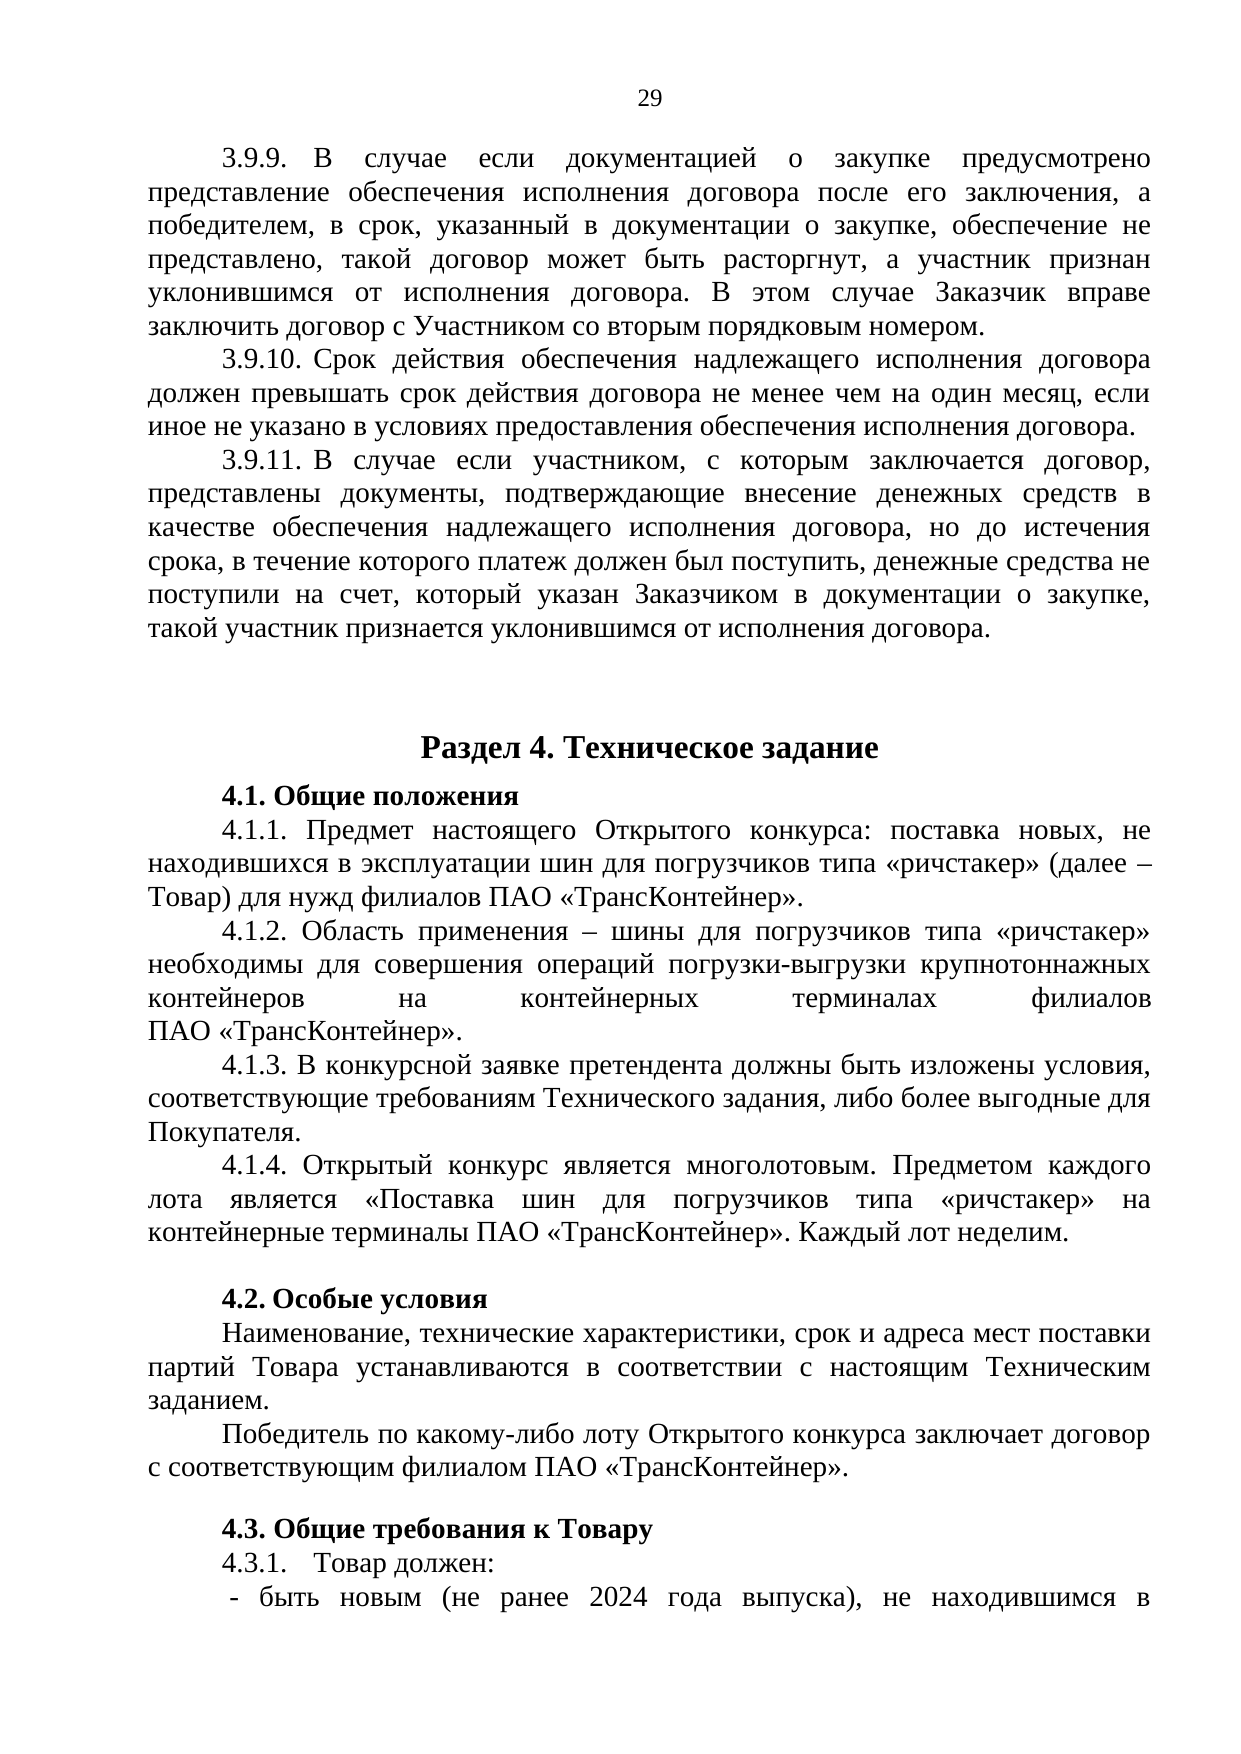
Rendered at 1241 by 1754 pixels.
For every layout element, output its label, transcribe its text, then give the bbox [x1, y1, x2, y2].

text Раздел 4. Техническое задание [148, 728, 1152, 766]
text Победитель по какому-либо лоту Открытого конкурса заключает договор с соответствующим филиалом ПАО «ТрансКонтейнер». [148, 1416, 1152, 1483]
text 4.3.1. Товар должен: [148, 1545, 1152, 1579]
text 4.1. Общие положения [148, 778, 1152, 812]
text 4.1.2. Область применения – шины для погрузчиков типа «ричстакер» необходимы для совершения операций погрузки-выгрузки крупнотоннажных контейнеров на контейнерных терминалах филиалов ПАО «ТрансКонтейнер». [148, 913, 1152, 1047]
text 4.3. Общие требования к Товару [148, 1512, 1152, 1545]
text 4.1.3. В конкурсной заявке претендента должны быть изложены условия, соответствующие требованиям Технического задания, либо более выгодные для Покупателя. [148, 1047, 1152, 1147]
list Срок действия обеспечения надлежащего исполнения договора должен превышать срок действия договора не менее чем на один месяц, если иное не указано в условиях предоставления обеспечения исполнения договора. [148, 341, 1152, 442]
text 4.1.1. Предмет настоящего Открытого конкурса: поставка новых, не находившихся в эксплуатации шин для погрузчиков типа «ричстакер» (далее – Товар) для нужд филиалов ПАО «ТрансКонтейнер». [148, 812, 1152, 913]
list В случае если участником, с которым заключается договор, представлены документы, подтверждающие внесение денежных средств в качестве обеспечения надлежащего исполнения договора, но до истечения срока, в течение которого платеж должен был поступить, денежные средства не поступили на счет, который указан Заказчиком в документации о закупке, такой участник признается уклонившимся от исполнения договора. [148, 442, 1152, 643]
text Наименование, технические характеристики, срок и адреса мест поставки партий Товара устанавливаются в соответствии с настоящим Техническим заданием. [148, 1315, 1152, 1416]
text 4.1.4. Открытый конкурс является многолотовым. Предметом каждого лота является «Поставка шин для погрузчиков типа «ричстакер» на контейнерные терминалы ПАО «ТрансКонтейнер». Каждый лот неделим. [148, 1147, 1152, 1248]
text 4.2. Особые условия [148, 1282, 1152, 1315]
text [155, 1579, 1152, 1612]
list В случае если документацией о закупке предусмотрено представление обеспечения исполнения договора после его заключения, а победителем, в срок, указанный в документации о закупке, обеспечение не представлено, такой договор может быть расторгнут, а участник признан уклонившимся от исполнения договора. В этом случае Заказчик вправе заключить договор с Участником со вторым порядковым номером. [148, 140, 1152, 341]
